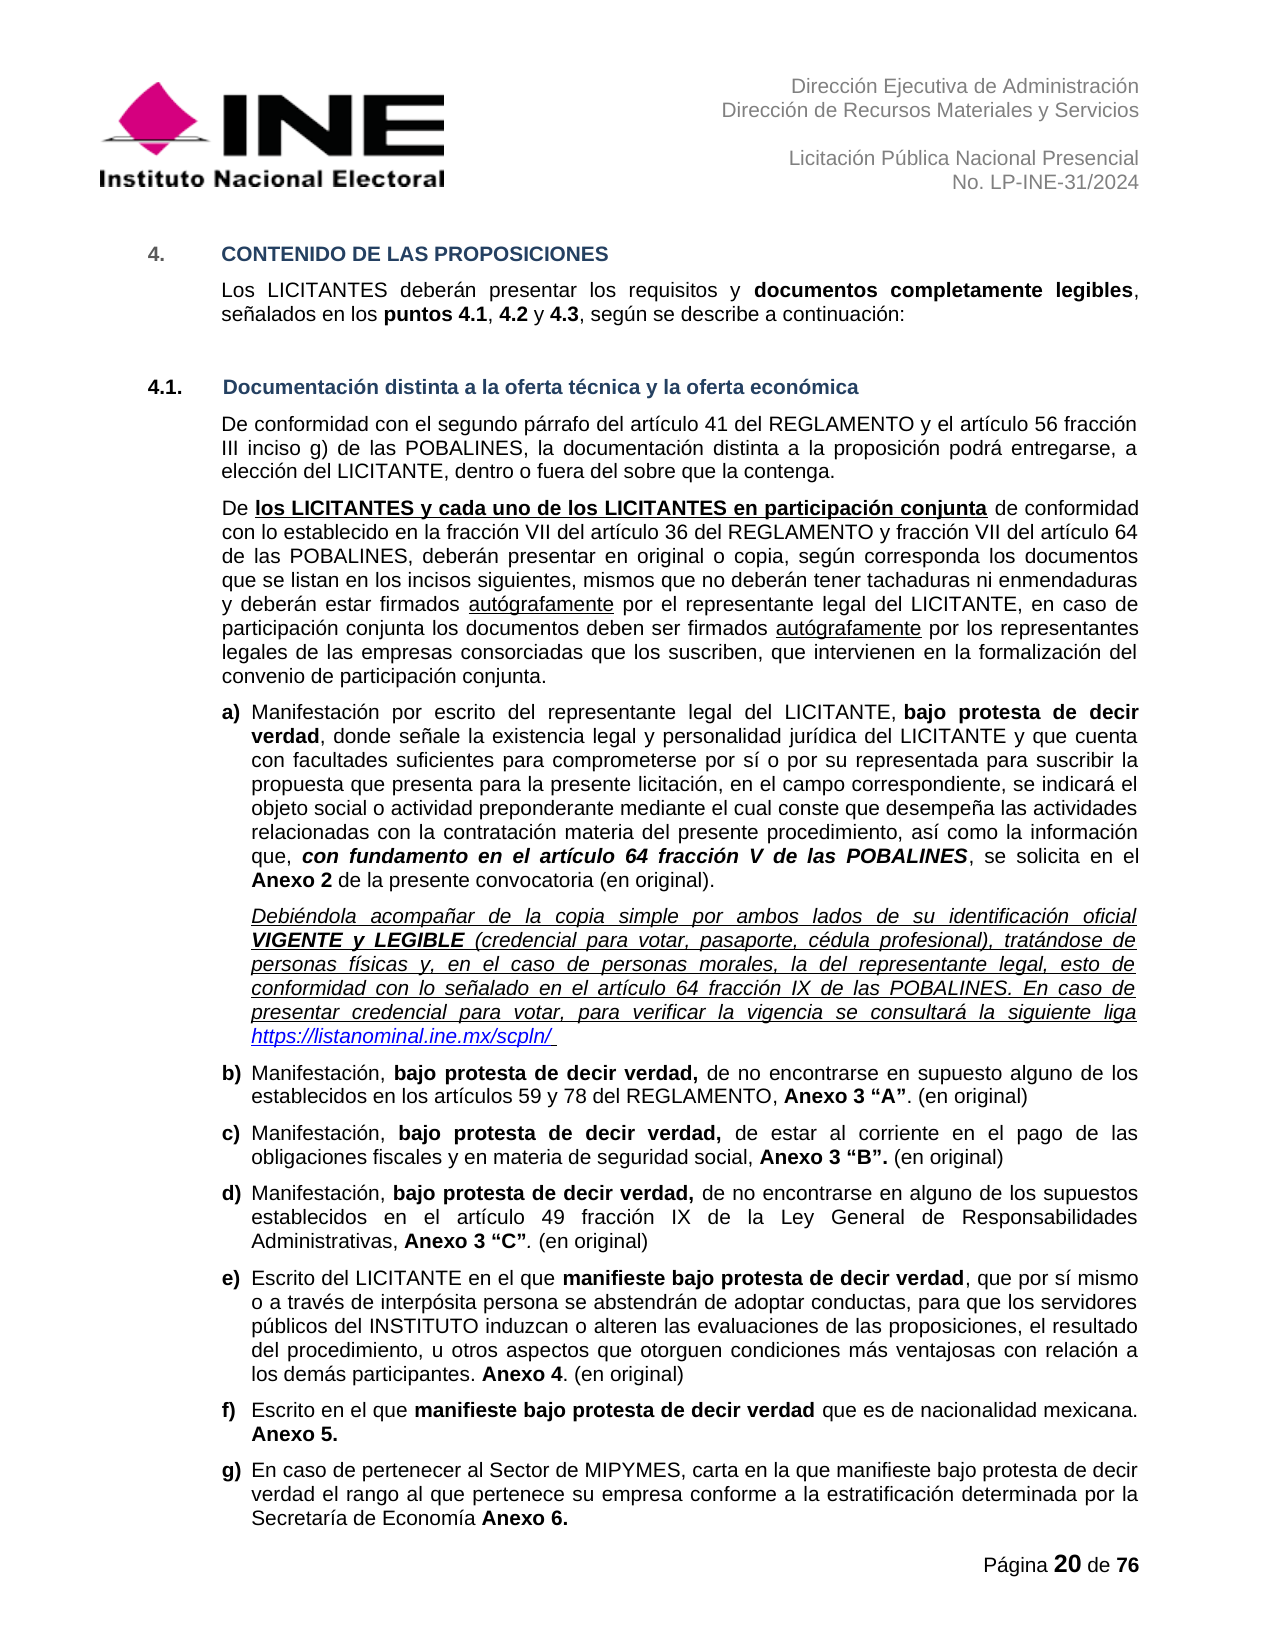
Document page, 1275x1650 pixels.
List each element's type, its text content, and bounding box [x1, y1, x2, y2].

text Los LICITANTES deberán presentar los requisitos y documentos completamente legibles, señalados en los puntos 4.1, 4.2 y 4.3, según se describe a continuación: [221, 278, 1139, 326]
list Escrito en el que manifieste bajo protesta de decir verdad que es de nacionalidad mexicana. Anexo 5. [222, 1398, 1139, 1446]
list Manifestación, bajo protesta de decir verdad, de estar al corriente en el pago de las obligaciones fiscales y en materia de seguridad social, Anexo 3 “B”. (en original) [222, 1121, 1139, 1169]
text Debiéndola acompañar de la copia simple por ambos lados de su identificación oficial VIGENTE y LEGIBLE (credencial para votar, pasaporte, cédula profesional), tratándose de personas físicas y, en el caso de personas morales, la del representante legal, esto de conformidad con lo señalado en el artículo 64 fracción IX de las POBALINES. En caso de presentar credencial para votar, para verificar la vigencia se consultará la siguiente liga https://listanominal.ine.mx/scpln/ [251, 904, 1139, 1048]
subtitle CONTENIDO DE LAS PROPOSICIONES [148, 242, 1139, 266]
list En caso de pertenecer al Sector de MIPYMES, carta en la que manifieste bajo protesta de decir verdad el rango al que pertenece su empresa conforme a la estratificación determinada por la Secretaría de Economía Anexo 6. [222, 1458, 1139, 1530]
list Manifestación por escrito del representante legal del LICITANTE, bajo protesta de decir verdad, donde señale la existencia legal y personalidad jurídica del LICITANTE y que cuenta con facultades suficientes para comprometerse por sí o por su representada para suscribir la propuesta que presenta para la presente licitación, en el campo correspondiente, se indicará el objeto social o actividad preponderante mediante el cual conste que desempeña las actividades relacionadas con la contratación materia del presente procedimiento, así como la información que, con fundamento en el artículo 64 fracción V de las POBALINES, se solicita en el Anexo 2 de la presente convocatoria (en original). [222, 700, 1139, 892]
list Escrito del LICITANTE en el que manifieste bajo protesta de decir verdad, que por sí mismo o a través de interpósita persona se abstendrán de adoptar conductas, para que los servidores públicos del INSTITUTO induzcan o alteren las evaluaciones de las proposiciones, el resultado del procedimiento, u otros aspectos que otorguen condiciones más ventajosas con relación a los demás participantes. Anexo 4. (en original) [222, 1266, 1139, 1385]
text De los LICITANTES y cada uno de los LICITANTES en participación conjunta de conformidad con lo establecido en la fracción VII del artículo 36 del REGLAMENTO y fracción VII del artículo 64 de las POBALINES, deberán presentar en original o copia, según corresponda los documentos que se listan en los incisos siguientes, mismos que no deberán tener tachaduras ni enmendaduras y deberán estar firmados autógrafamente por el representante legal del LICITANTE, en caso de participación conjunta los documentos deben ser firmados autógrafamente por los representantes legales de las empresas consorciadas que los suscriben, que intervienen en la formalización del convenio de participación conjunta. [222, 496, 1139, 687]
picture [100, 82, 444, 187]
list Manifestación, bajo protesta de decir verdad, de no encontrarse en supuesto alguno de los establecidos en los artículos 59 y 78 del REGLAMENTO, Anexo 3 “A”. (en original) [222, 1060, 1139, 1108]
subtitle Documentación distinta a la oferta técnica y la oferta económica [148, 375, 1139, 399]
text De conformidad con el segundo párrafo del artículo 41 del REGLAMENTO y el artículo 56 fracción III inciso g) de las POBALINES, la documentación distinta a la proposición podrá entregarse, a elección del LICITANTE, dentro o fuera del sobre que la contenga. [221, 411, 1139, 483]
list Manifestación, bajo protesta de decir verdad, de no encontrarse en alguno de los supuestos establecidos en el artículo 49 fracción IX de la Ley General de Responsabilidades Administrativas, Anexo 3 “C”. (en original) [222, 1181, 1139, 1253]
